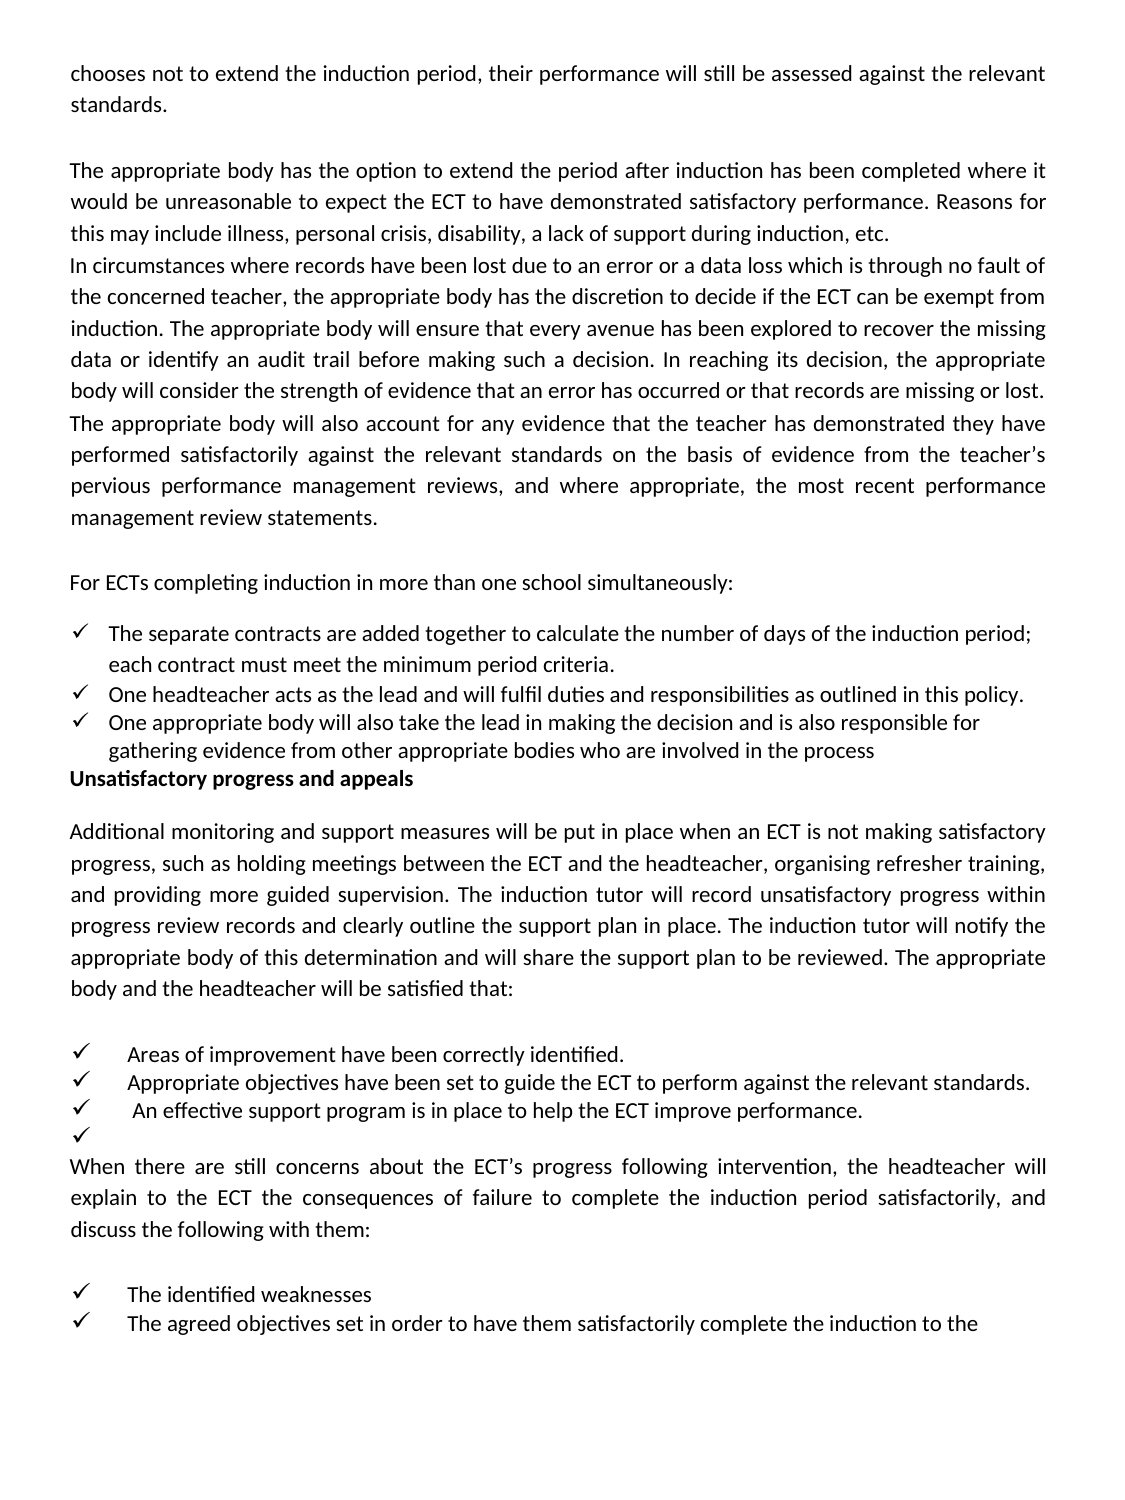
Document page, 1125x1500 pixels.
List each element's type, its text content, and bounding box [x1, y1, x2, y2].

text In circumstances where records have been lost due to an error or a data loss which is through no fault of the concerned teacher, the appropriate body has the discretion to decide if the ECT can be exempt from induction. The appropriate body will ensure that every avenue has been explored to recover the missing data or identify an audit trail before making such a decision. In reaching its decision, the appropriate body will consider the strength of evidence that an error has occurred or that records are missing or lost. [69, 251, 1048, 405]
subtitle Unsatisfactory progress and appeals [69, 764, 1048, 792]
list An effective support program is in place to help the ECT improve performance. [71, 1096, 1048, 1124]
text Additional monitoring and support measures will be put in place when an ECT is not making satisfactory progress, such as holding meetings between the ECT and the headteacher, organising refresher training, and providing more guided supervision. The induction tutor will record unsatisfactory progress within progress review records and clearly outline the support plan in place. The induction tutor will notify the appropriate body of this determination and will share the support plan to be reviewed. The appropriate body and the headteacher will be satisfied that: [69, 818, 1048, 1002]
list The separate contracts are added together to calculate the number of days of the induction period; each contract must meet the minimum period criteria. [71, 619, 1048, 678]
text For ECTs completing induction in more than one school simultaneously: [69, 568, 1048, 597]
list The agreed objectives set in order to have them satisfactorily complete the induction to the [71, 1309, 1048, 1337]
text When there are still concerns about the ECT’s progress following intervention, the headteacher will explain to the ECT the consequences of failure to complete the induction period satisfactorily, and discuss the following with them: [69, 1152, 1048, 1243]
list The identified weaknesses [71, 1281, 1048, 1309]
list Areas of improvement have been correctly identified. [71, 1040, 1048, 1068]
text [69, 59, 1048, 118]
text The appropriate body has the option to extend the period after induction has been completed where it would be unreasonable to expect the ECT to have demonstrated satisfactory performance. Reasons for this may include illness, personal crisis, disability, a lack of support during induction, etc. [69, 156, 1048, 247]
list One headteacher acts as the lead and will fulfil duties and responsibilities as outlined in this policy. [71, 680, 1048, 708]
list One appropriate body will also take the lead in making the decision and is also responsible for gathering evidence from other appropriate bodies who are involved in the process [71, 708, 1048, 764]
text The appropriate body will also account for any evidence that the teacher has demonstrated they have performed satisfactorily against the relevant standards on the basis of evidence from the teacher’s pervious performance management reviews, and where appropriate, the most recent performance management review statements. [69, 409, 1048, 531]
list Appropriate objectives have been set to guide the ECT to perform against the relevant standards. [71, 1068, 1048, 1096]
